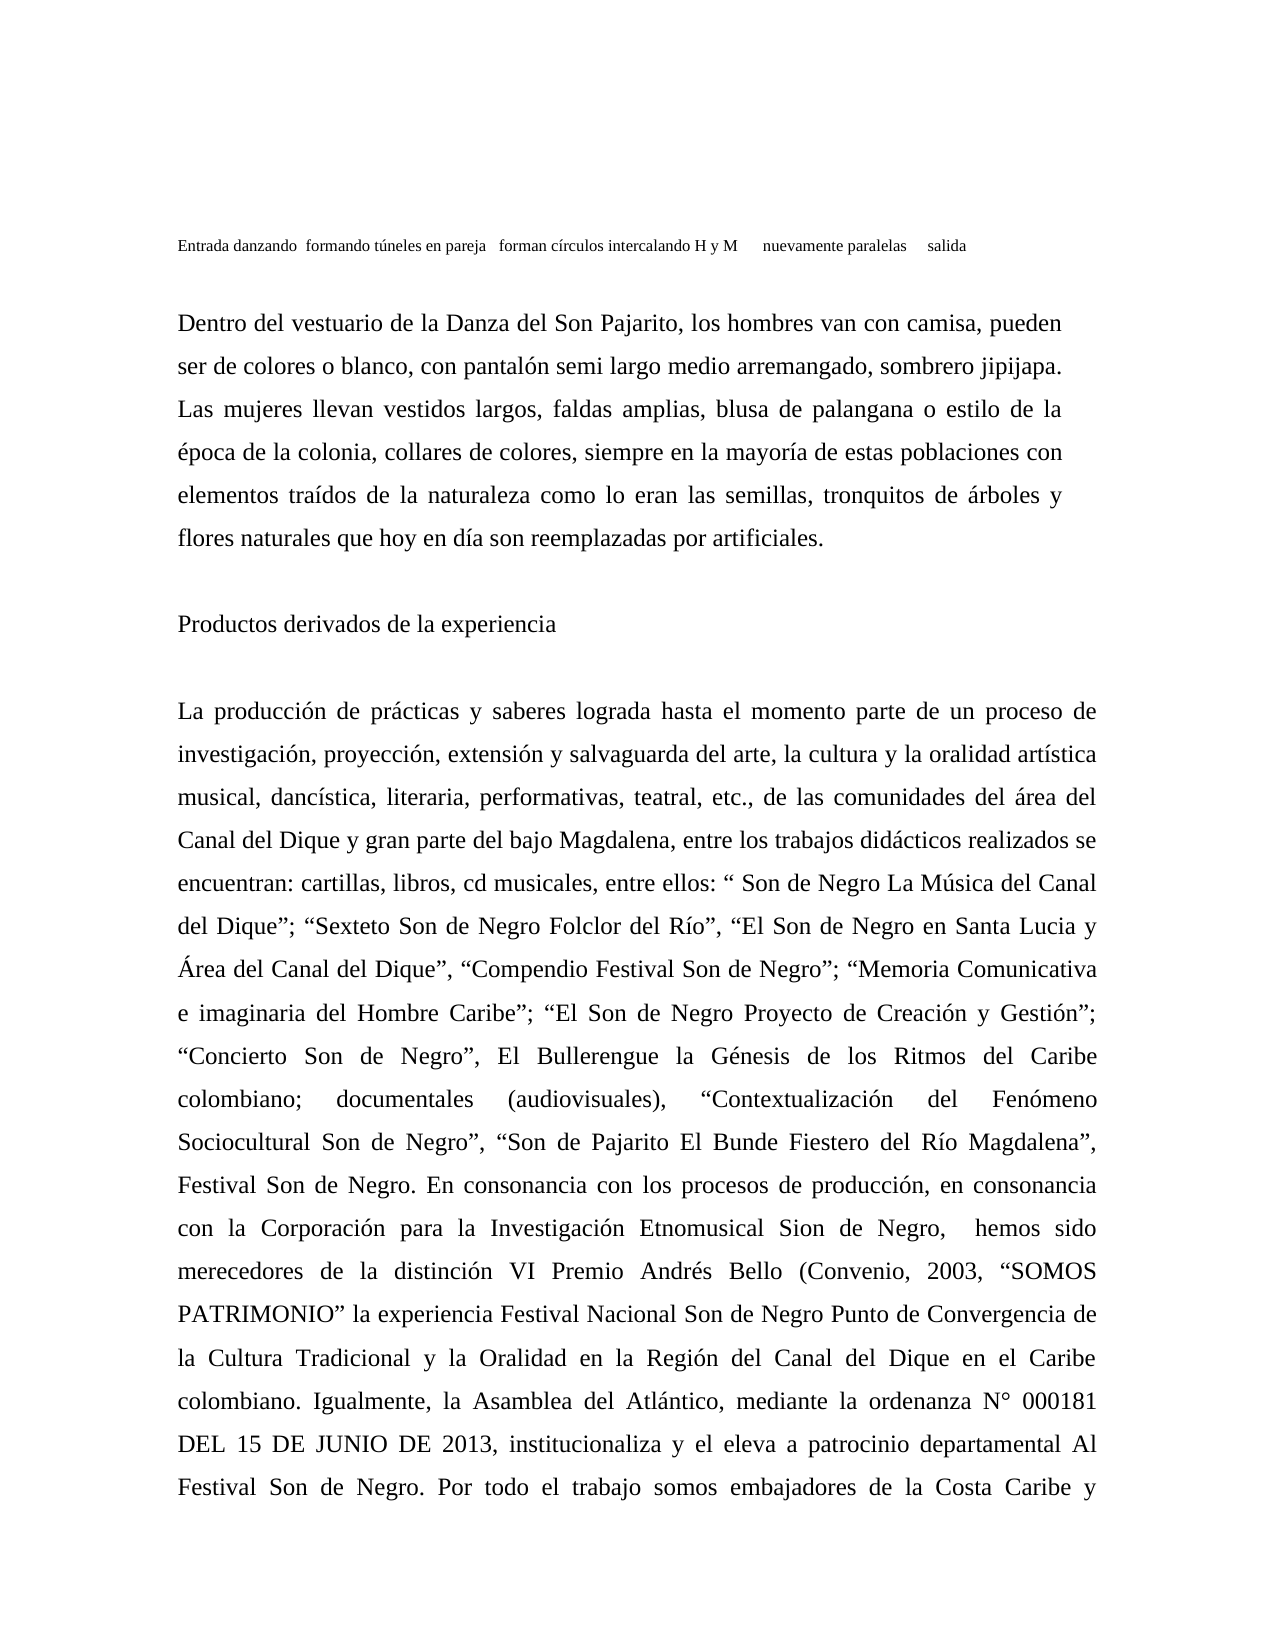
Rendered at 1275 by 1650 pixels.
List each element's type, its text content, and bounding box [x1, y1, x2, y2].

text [177, 696, 1098, 1501]
text Productos derivados de la experiencia [177, 609, 1098, 638]
text Entrada danzando formando túneles en pareja forman círculos intercalando H y M nuevamente paralelas salida [177, 236, 1063, 255]
text Dentro del vestuario de la Danza del Son Pajarito, los hombres van con camisa, pueden ser de colores o blanco, con pantalón semi largo medio arremangado, sombrero jipijapa. Las mujeres llevan vestidos largos, faldas amplias, blusa de palangana o estilo de la época de la colonia, collares de colores, siempre en la mayoría de estas poblaciones con elementos traídos de la naturaleza como lo eran las semillas, tronquitos de árboles y flores naturales que hoy en día son reemplazadas por artificiales. [177, 308, 1063, 552]
